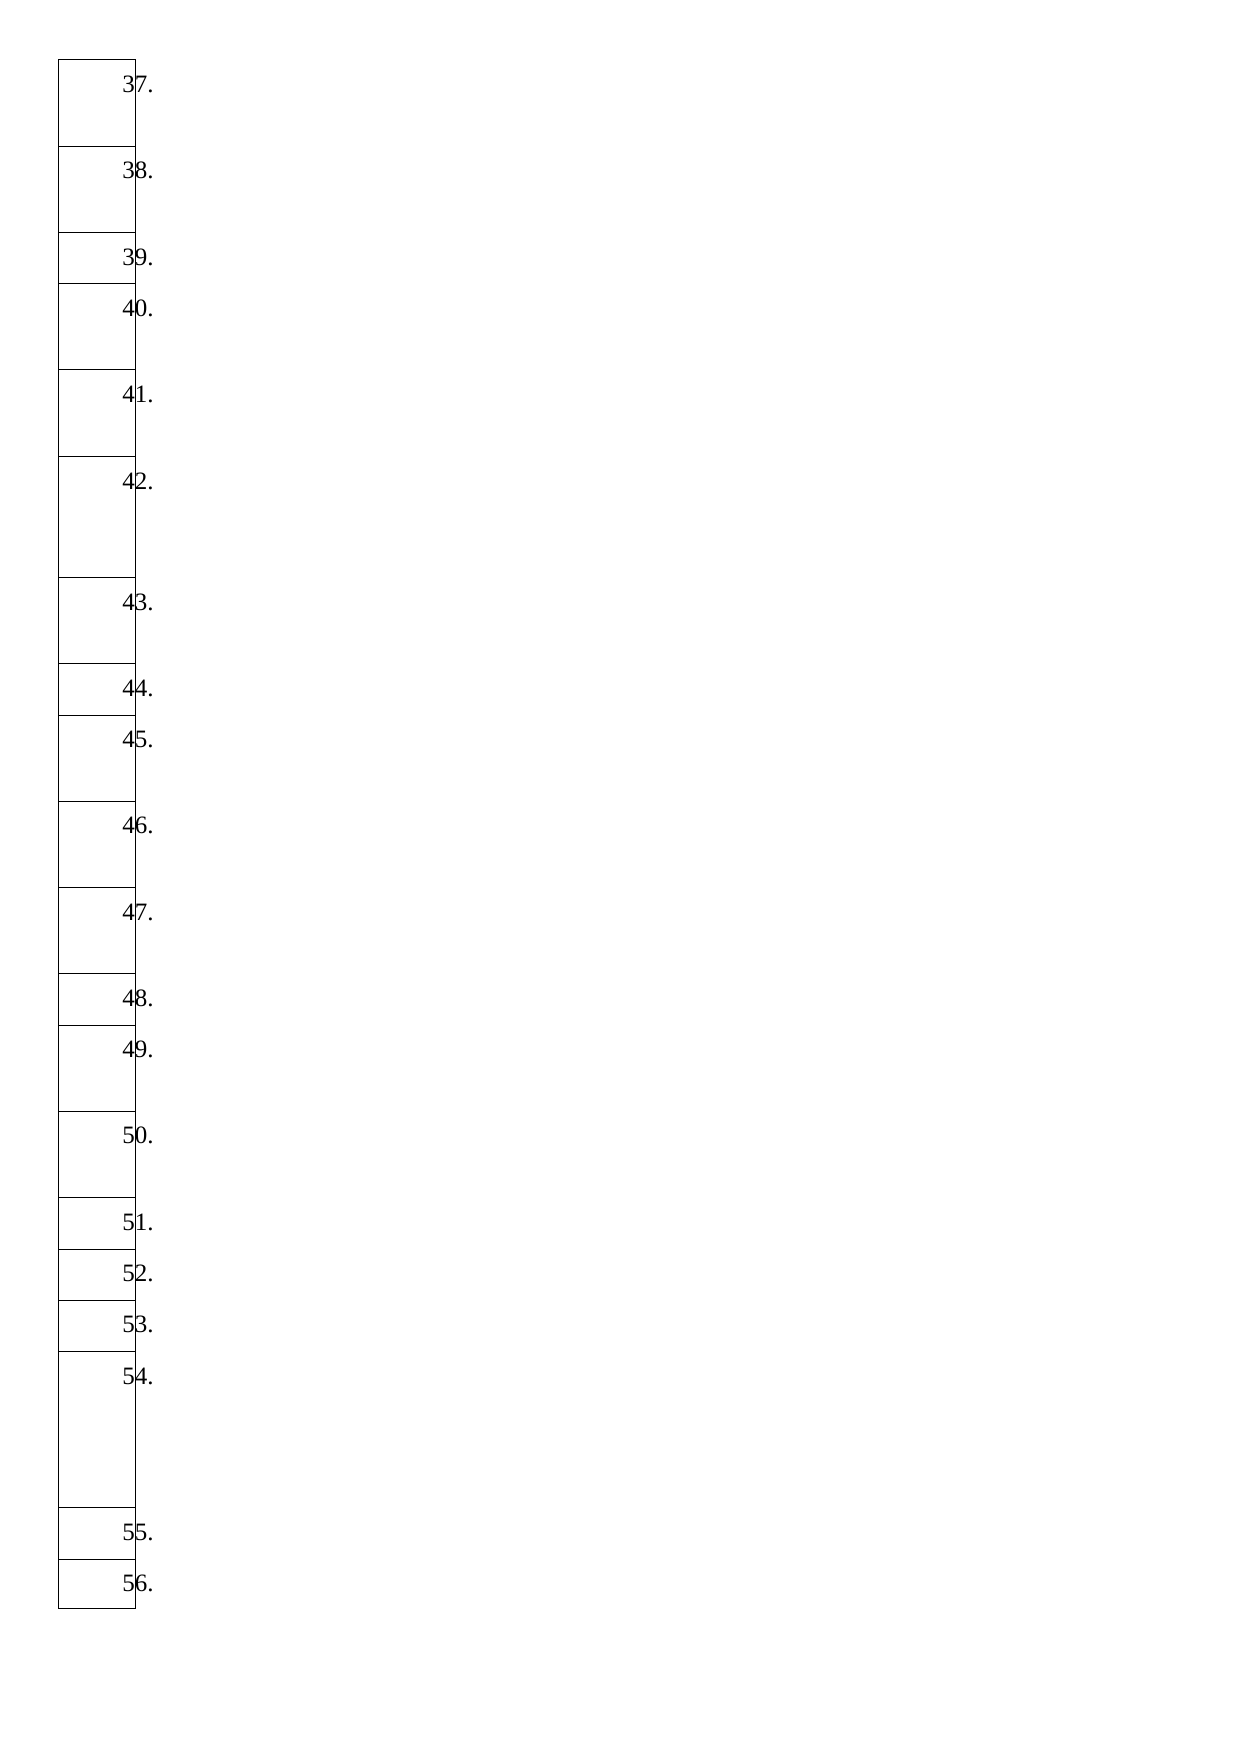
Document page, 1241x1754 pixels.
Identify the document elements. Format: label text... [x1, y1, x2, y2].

table_cell 47. [59, 888, 135, 973]
table_header 37. [59, 60, 135, 146]
table_cell 56. [59, 1560, 135, 1608]
table_cell 43. [59, 578, 135, 663]
table_cell 41. [59, 370, 135, 456]
table_cell 54. [59, 1352, 135, 1507]
table_cell 42. [59, 457, 135, 577]
table_cell 53. [59, 1301, 135, 1351]
table_cell 44. [59, 664, 135, 714]
table_cell 45. [59, 716, 135, 801]
table_cell 40. [59, 284, 135, 369]
table_cell 55. [59, 1508, 135, 1558]
table_cell 48. [59, 974, 135, 1024]
table_cell 49. [59, 1026, 135, 1111]
table_cell 46. [59, 802, 135, 887]
table_cell 39. [59, 233, 135, 283]
table_cell 52. [59, 1250, 135, 1300]
table_cell 38. [59, 147, 135, 232]
table_cell 51. [59, 1198, 135, 1248]
table_cell 50. [59, 1112, 135, 1197]
